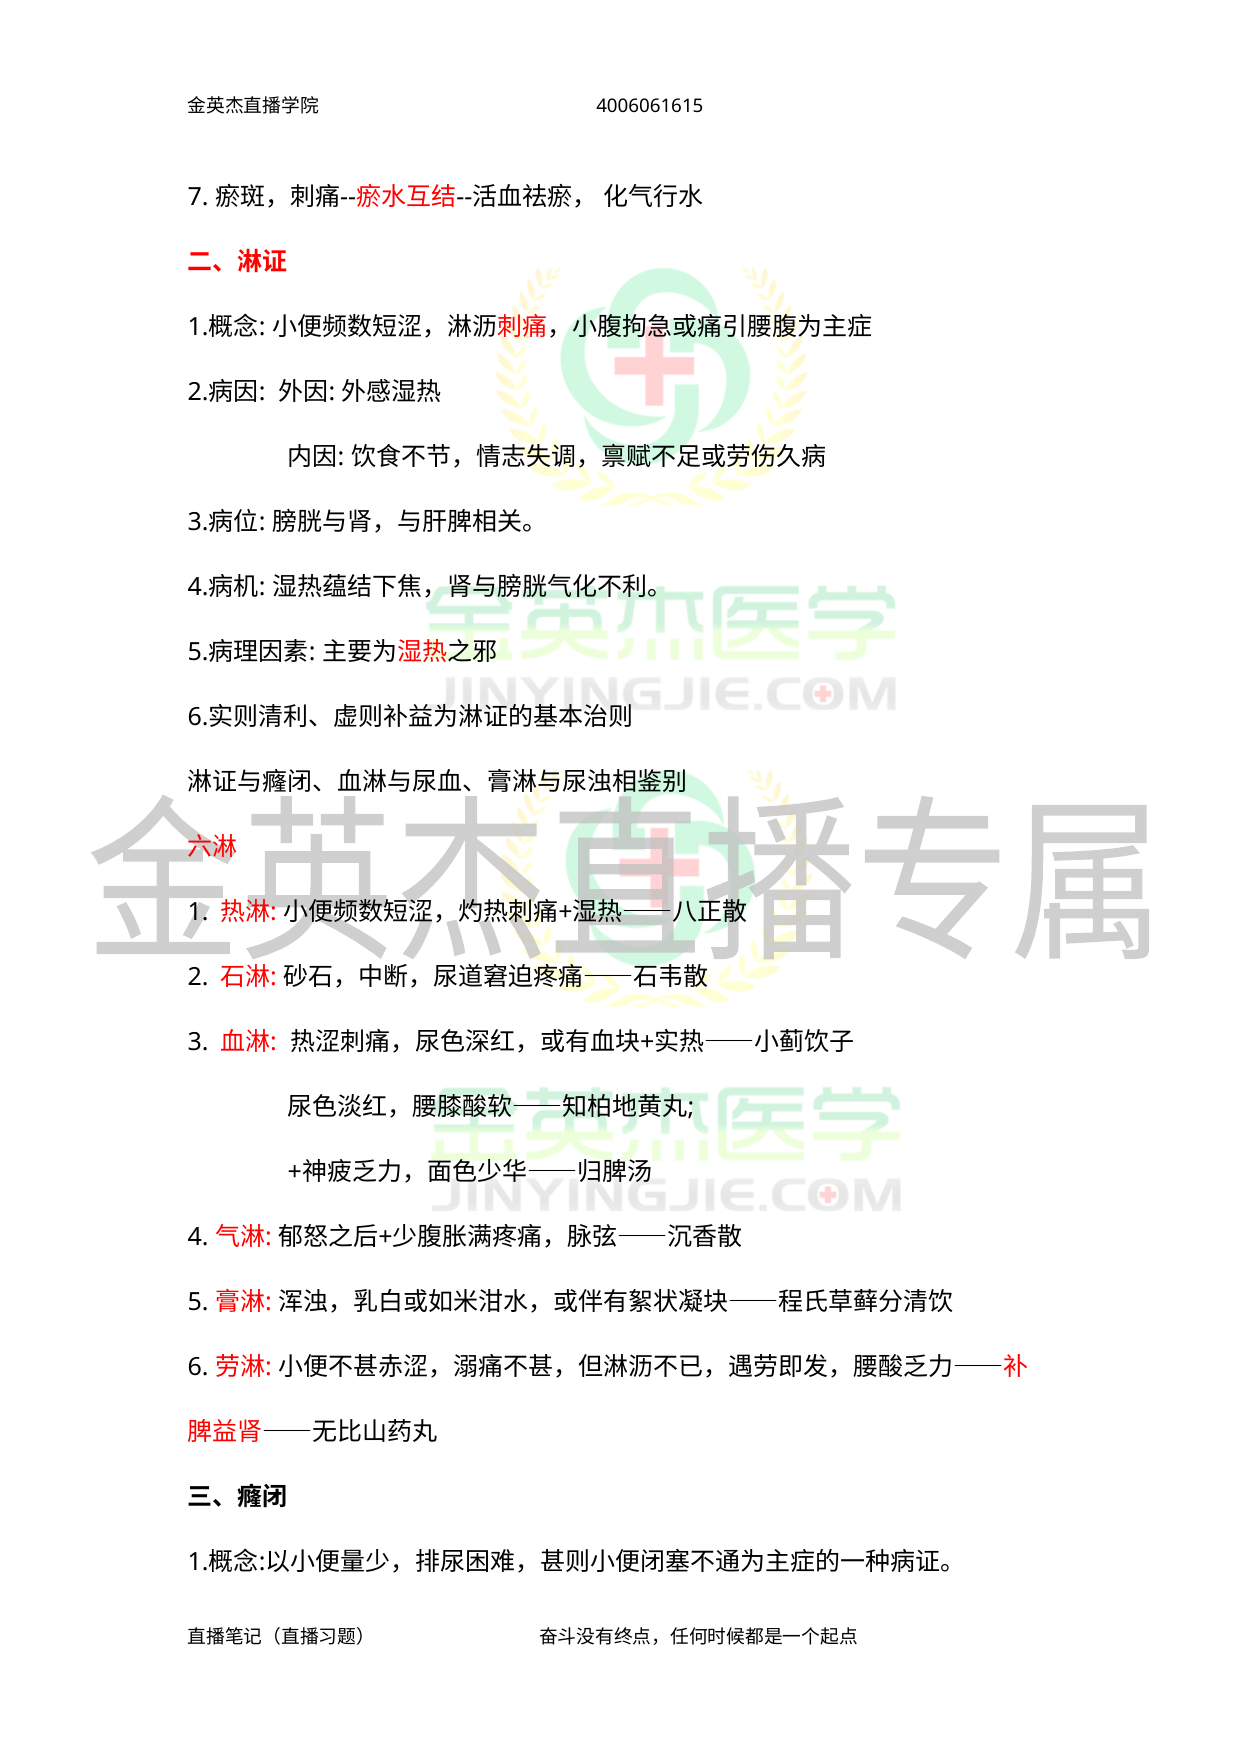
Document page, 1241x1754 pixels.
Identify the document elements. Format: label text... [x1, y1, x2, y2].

list 膏淋: 浑浊，乳白或如米泔水，或伴有絮状凝块——程氏草藓分清饮 [187, 1267, 1053, 1332]
text 5.病理因素: 主要为湿热之邪 [187, 617, 1053, 682]
text 2.病因: 外因: 外感湿热 [187, 357, 1053, 422]
text 三、癃闭 [187, 1462, 1053, 1527]
list 热淋: 小便频数短涩，灼热刺痛+湿热——八正散 [187, 877, 1053, 942]
text 尿色淡红，腰膝酸软——知柏地黄丸; [187, 1072, 1053, 1137]
text 六淋 [187, 812, 1053, 877]
text 淋证与癃闭、血淋与尿血、膏淋与尿浊相鉴别 [187, 747, 1053, 812]
text +神疲乏力，面色少华——归脾汤 [187, 1137, 1053, 1202]
list 劳淋: 小便不甚赤涩，溺痛不甚，但淋沥不已，遇劳即发，腰酸乏力——补脾益肾——无比山药丸 [187, 1332, 1053, 1462]
list 石淋: 砂石，中断，尿道窘迫疼痛——石韦散 [187, 942, 1053, 1007]
list 血淋: 热涩刺痛，尿色深红，或有血块+实热——小蓟饮子 [187, 1007, 1053, 1072]
list 气淋: 郁怒之后+少腹胀满疼痛，脉弦——沉香散 [187, 1202, 1053, 1267]
text 6.实则清利、虚则补益为淋证的基本治则 [187, 682, 1053, 747]
text 3.病位: 膀胱与肾，与肝脾相关。 [187, 487, 1053, 552]
text 1.概念:以小便量少，排尿困难，甚则小便闭塞不通为主症的一种病证。 [187, 1527, 1053, 1592]
text 内因: 饮食不节，情志失调，禀赋不足或劳伤久病 [187, 422, 1053, 487]
text 1.概念: 小便频数短涩，淋沥刺痛，小腹拘急或痛引腰腹为主症 [187, 292, 1053, 357]
text 4.病机: 湿热蕴结下焦，肾与膀胱气化不利。 [187, 552, 1053, 617]
text 7. 瘀斑，刺痛--瘀水互结--活血祛瘀， 化气行水 [187, 162, 1053, 227]
text 二、淋证 [187, 227, 1053, 292]
